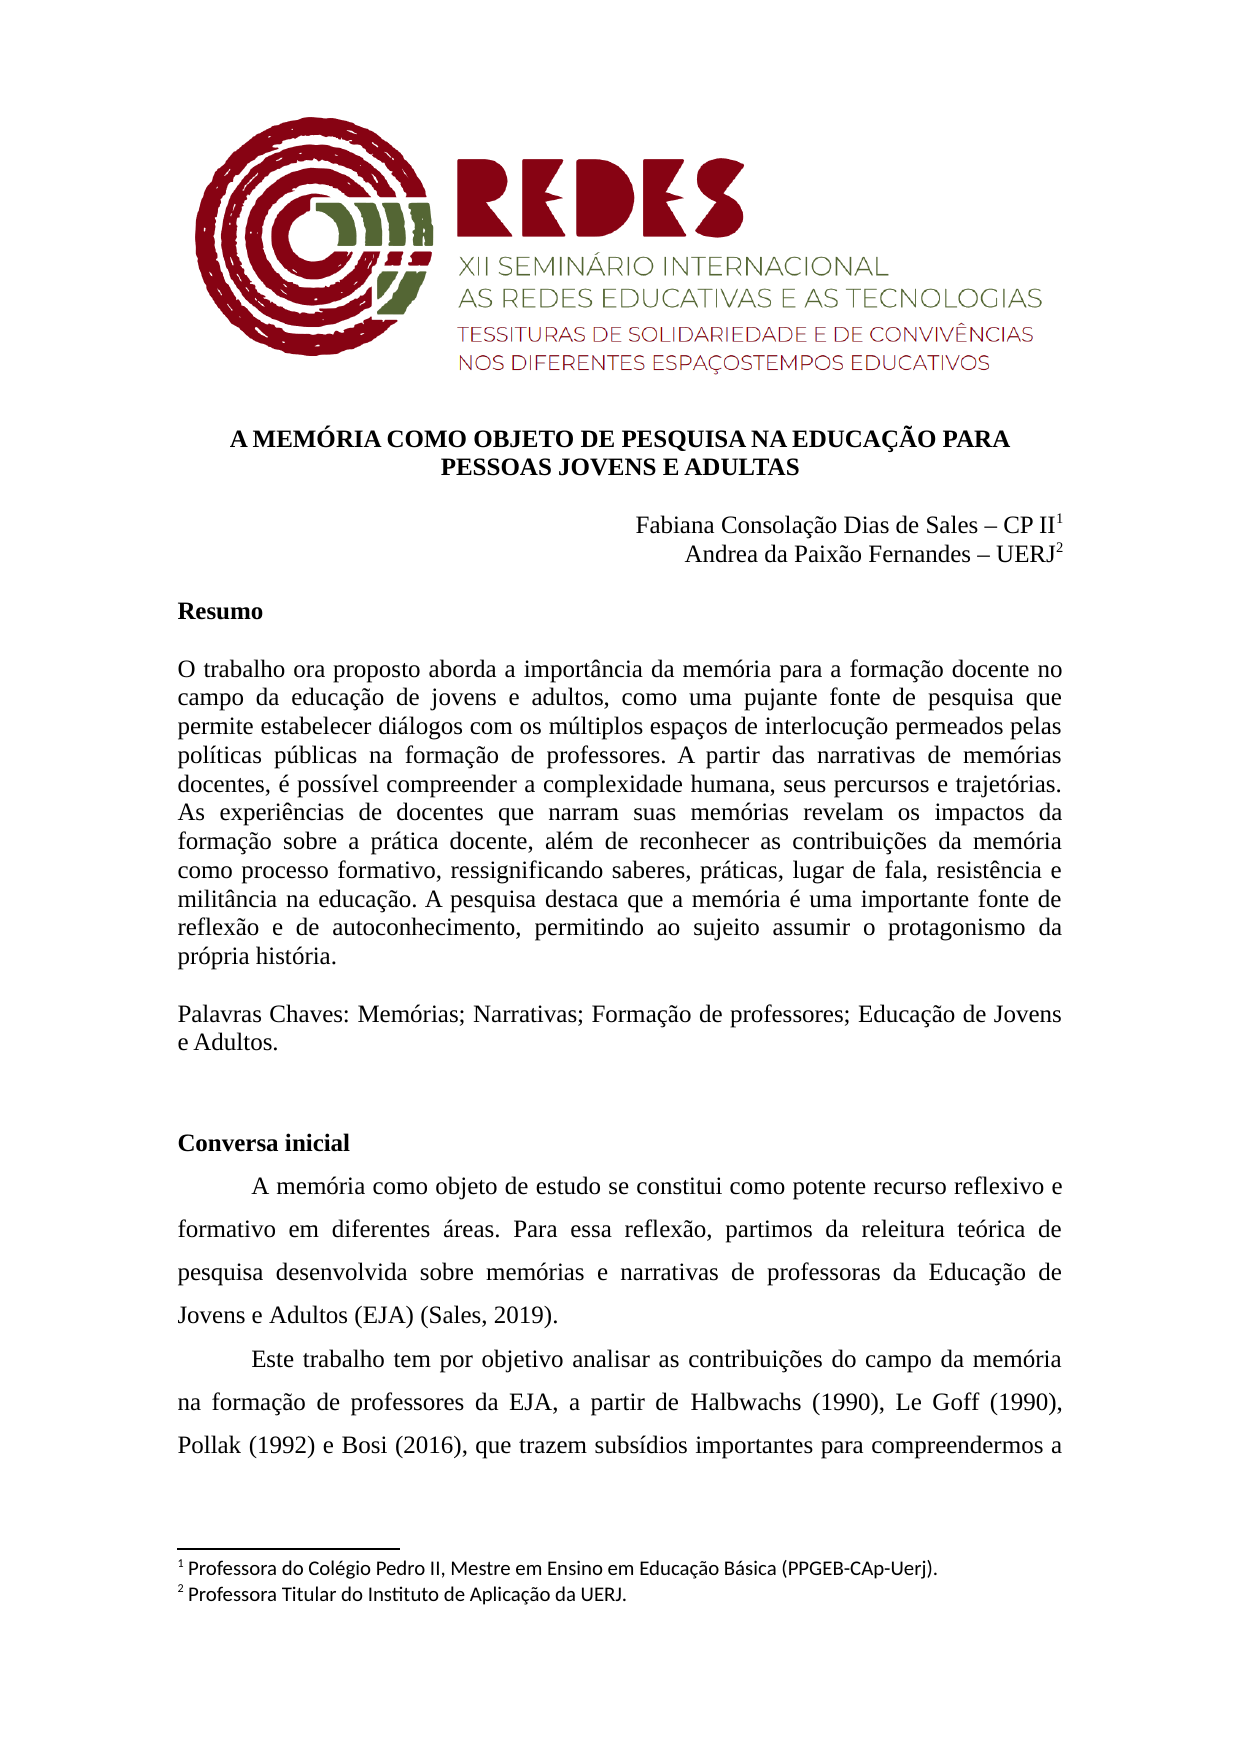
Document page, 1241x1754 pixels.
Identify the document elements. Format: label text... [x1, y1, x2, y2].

text Resumo [177, 596, 1063, 625]
text A memória como objeto de estudo se constitui como potente recurso reflexivo e formativo em diferentes áreas. Para essa reflexão, partimos da releitura teórica de pesquisa desenvolvida sobre memórias e narrativas de professoras da Educação de Jovens e Adultos (EJA) (Sales, 2019). [177, 1171, 1063, 1329]
text Conversa inicial [177, 1128, 1063, 1157]
text Fabiana Consolação Dias de Sales – CP II [177, 510, 1063, 539]
text Palavras Chaves: Memórias; Narrativas; Formação de professores; Educação de Jovens e Adultos. [177, 999, 1063, 1056]
text O trabalho ora proposto aborda a importância da memória para a formação docente no campo da educação de jovens e adultos, como uma pujante fonte de pesquisa que permite estabelecer diálogos com os múltiplos espaços de interlocução permeados pelas políticas públicas na formação de professores. A partir das narrativas de memórias docentes, é possível compreender a complexidade humana, seus percursos e trajetórias. As experiências de docentes que narram suas memórias revelam os impactos da formação sobre a prática docente, além de reconhecer as contribuições da memória como processo formativo, ressignificando saberes, práticas, lugar de fala, resistência e militância na educação. A pesquisa destaca que a memória é uma importante fonte de reflexão e de autoconhecimento, permitindo ao sujeito assumir o protagonismo da própria história. [177, 654, 1063, 970]
picture [177, 104, 1063, 395]
text A MEMÓRIA COMO OBJETO DE PESQUISA NA EDUCAÇÃO PARA PESSOAS JOVENS E ADULTAS [177, 424, 1063, 481]
text Andrea da Paixão Fernandes – UERJ [177, 539, 1063, 567]
